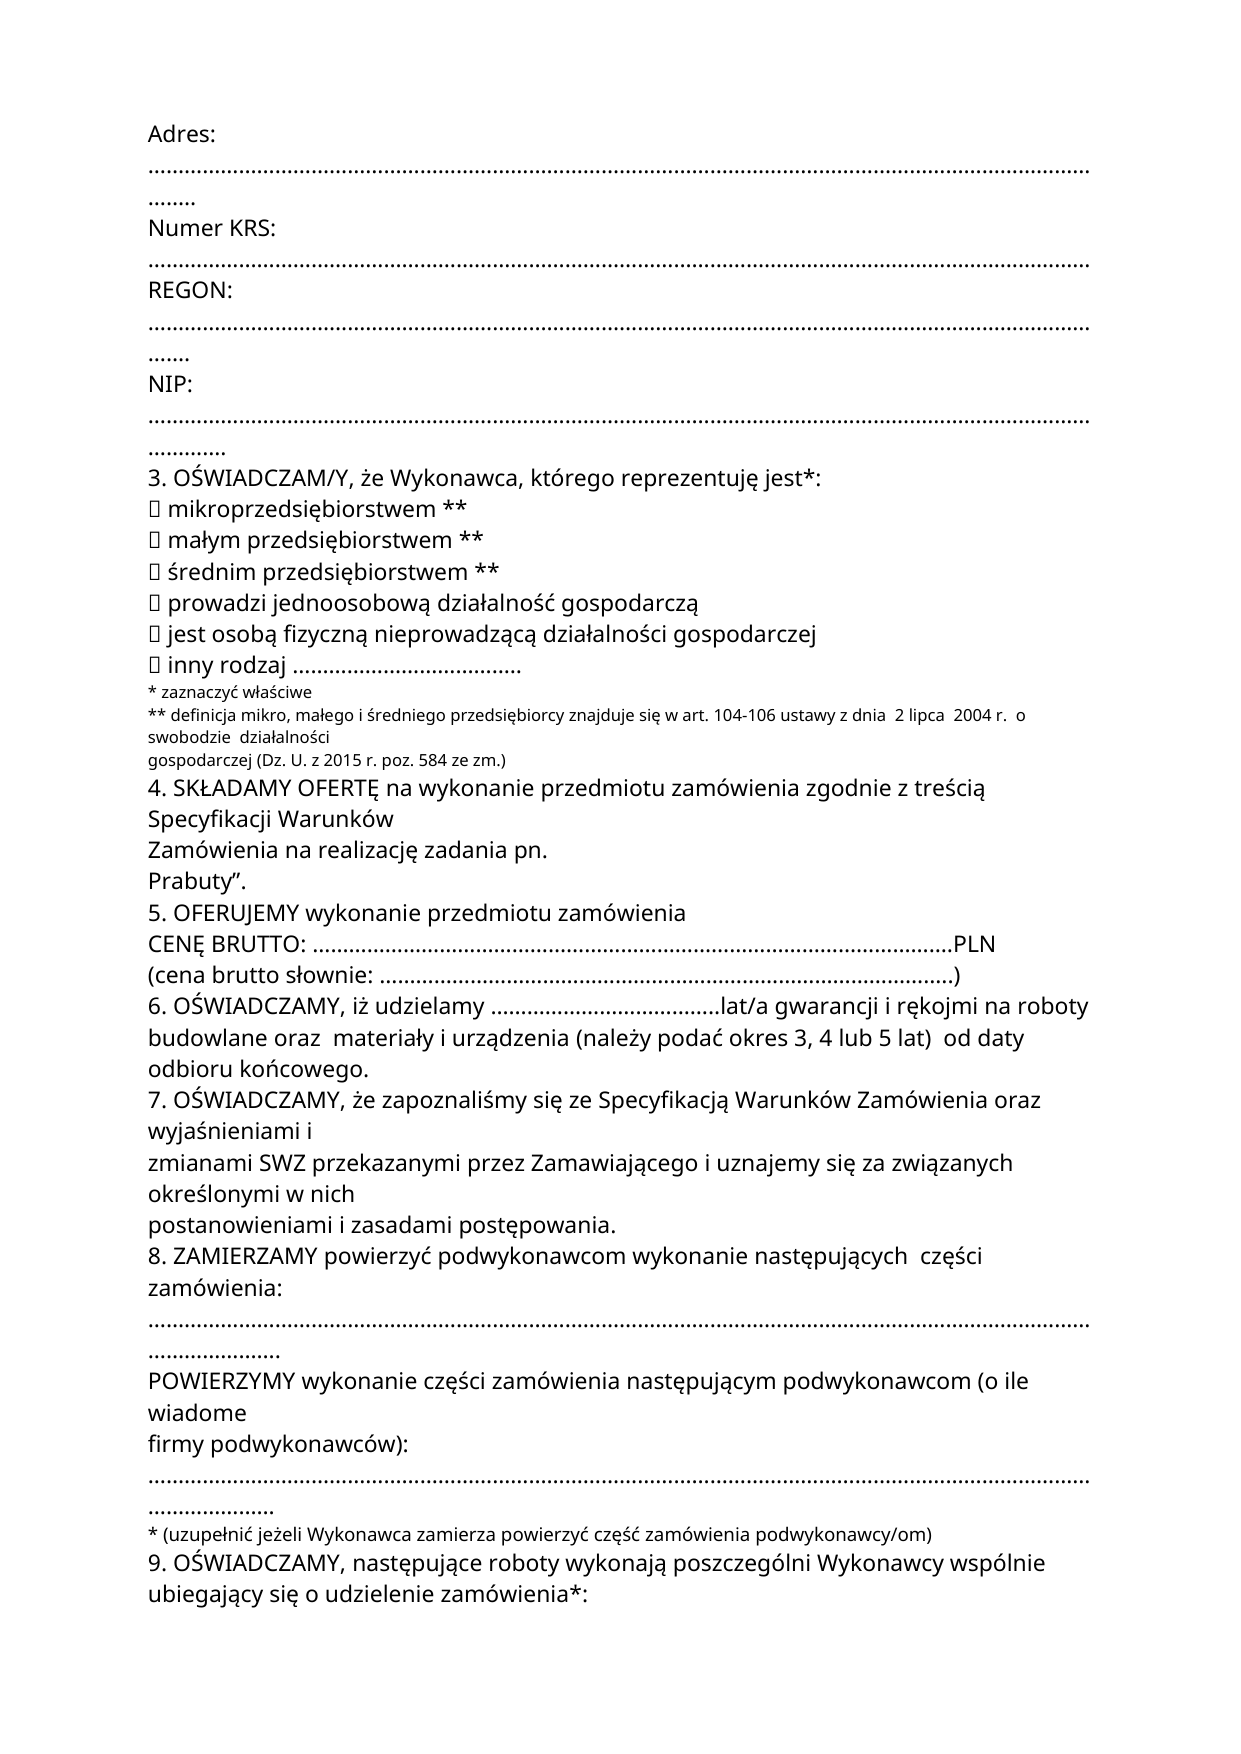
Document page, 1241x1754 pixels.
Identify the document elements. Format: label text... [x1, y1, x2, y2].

text  jest osobą fizyczną nieprowadzącą działalności gospodarczej [148, 618, 1092, 649]
text 5. OFERUJEMY wykonanie przedmiotu zamówienia [148, 896, 1092, 928]
text Numer KRS: ………………………………………………………………………………………………………………………………………… [148, 212, 1092, 274]
text  średnim przedsiębiorstwem ** [148, 556, 1092, 587]
text * (uzupełnić jeżeli Wykonawca zamierza powierzyć część zamówienia podwykonawcy/om) [148, 1521, 1092, 1547]
text ** definicja mikro, małego i średniego przedsiębiorcy znajduje się w art. 104-106 ustawy z dnia 2 lipca 2004 r. o swobodzie działalności [148, 703, 1092, 749]
text  inny rodzaj ……………………………….. [148, 649, 1092, 681]
text 6. OŚWIADCZAMY, iż udzielamy ………………………………..lat/a gwarancji i rękojmi na roboty budowlane oraz materiały i urządzenia (należy podać okres 3, 4 lub 5 lat) od daty odbioru końcowego. [148, 990, 1092, 1084]
text firmy podwykonawców): [148, 1428, 1092, 1459]
text 9. OŚWIADCZAMY, następujące roboty wykonają poszczególni Wykonawcy wspólnie ubiegający się o udzielenie zamówienia*: [148, 1547, 1092, 1609]
text  prowadzi jednoosobową działalność gospodarczą [148, 587, 1092, 618]
text POWIERZYMY wykonanie części zamówienia następującym podwykonawcom (o ile wiadome [148, 1365, 1092, 1428]
text Adres: ……………………………………………………………………………………………………………………………………………….. [148, 118, 1092, 212]
text  mikroprzedsiębiorstwem ** [148, 493, 1092, 524]
text …………………………………………………………………………………………………………………………………………………………… [148, 1459, 1092, 1521]
text CENĘ BRUTTO: …………………………………………………………………………………………….PLN [148, 928, 1092, 959]
text gospodarczej (Dz. U. z 2015 r. poz. 584 ze zm.) [148, 749, 1092, 771]
text 3. OŚWIADCZAM/Y, że Wykonawca, którego reprezentuję jest*: [148, 462, 1092, 493]
text  małym przedsiębiorstwem ** [148, 524, 1092, 556]
text (cena brutto słownie: …………………………………………………………………………………..) [148, 959, 1092, 990]
text 7. OŚWIADCZAMY, że zapoznaliśmy się ze Specyfikacją Warunków Zamówienia oraz wyjaśnieniami i [148, 1084, 1092, 1146]
text Zamówienia na realizację zadania pn. [148, 834, 1092, 865]
text NIP: ……………………………………………………………………………………………………………………………………………………. [148, 368, 1092, 462]
text 4. SKŁADAMY OFERTĘ na wykonanie przedmiotu zamówienia zgodnie z treścią Specyfikacji Warunków [148, 771, 1092, 834]
text zmianami SWZ przekazanymi przez Zamawiającego i uznajemy się za związanych określonymi w nich [148, 1146, 1092, 1209]
text postanowieniami i zasadami postępowania. [148, 1209, 1092, 1240]
text REGON: ………………………………………………………………………………………………………………………………………………. [148, 274, 1092, 368]
text Prabuty”. [148, 865, 1092, 896]
text 8. ZAMIERZAMY powierzyć podwykonawcom wykonanie następujących części zamówienia: [148, 1240, 1092, 1303]
text * zaznaczyć właściwe [148, 681, 1092, 703]
text ……………………………………………………………………………………………………………………………………………………………. [148, 1303, 1092, 1365]
